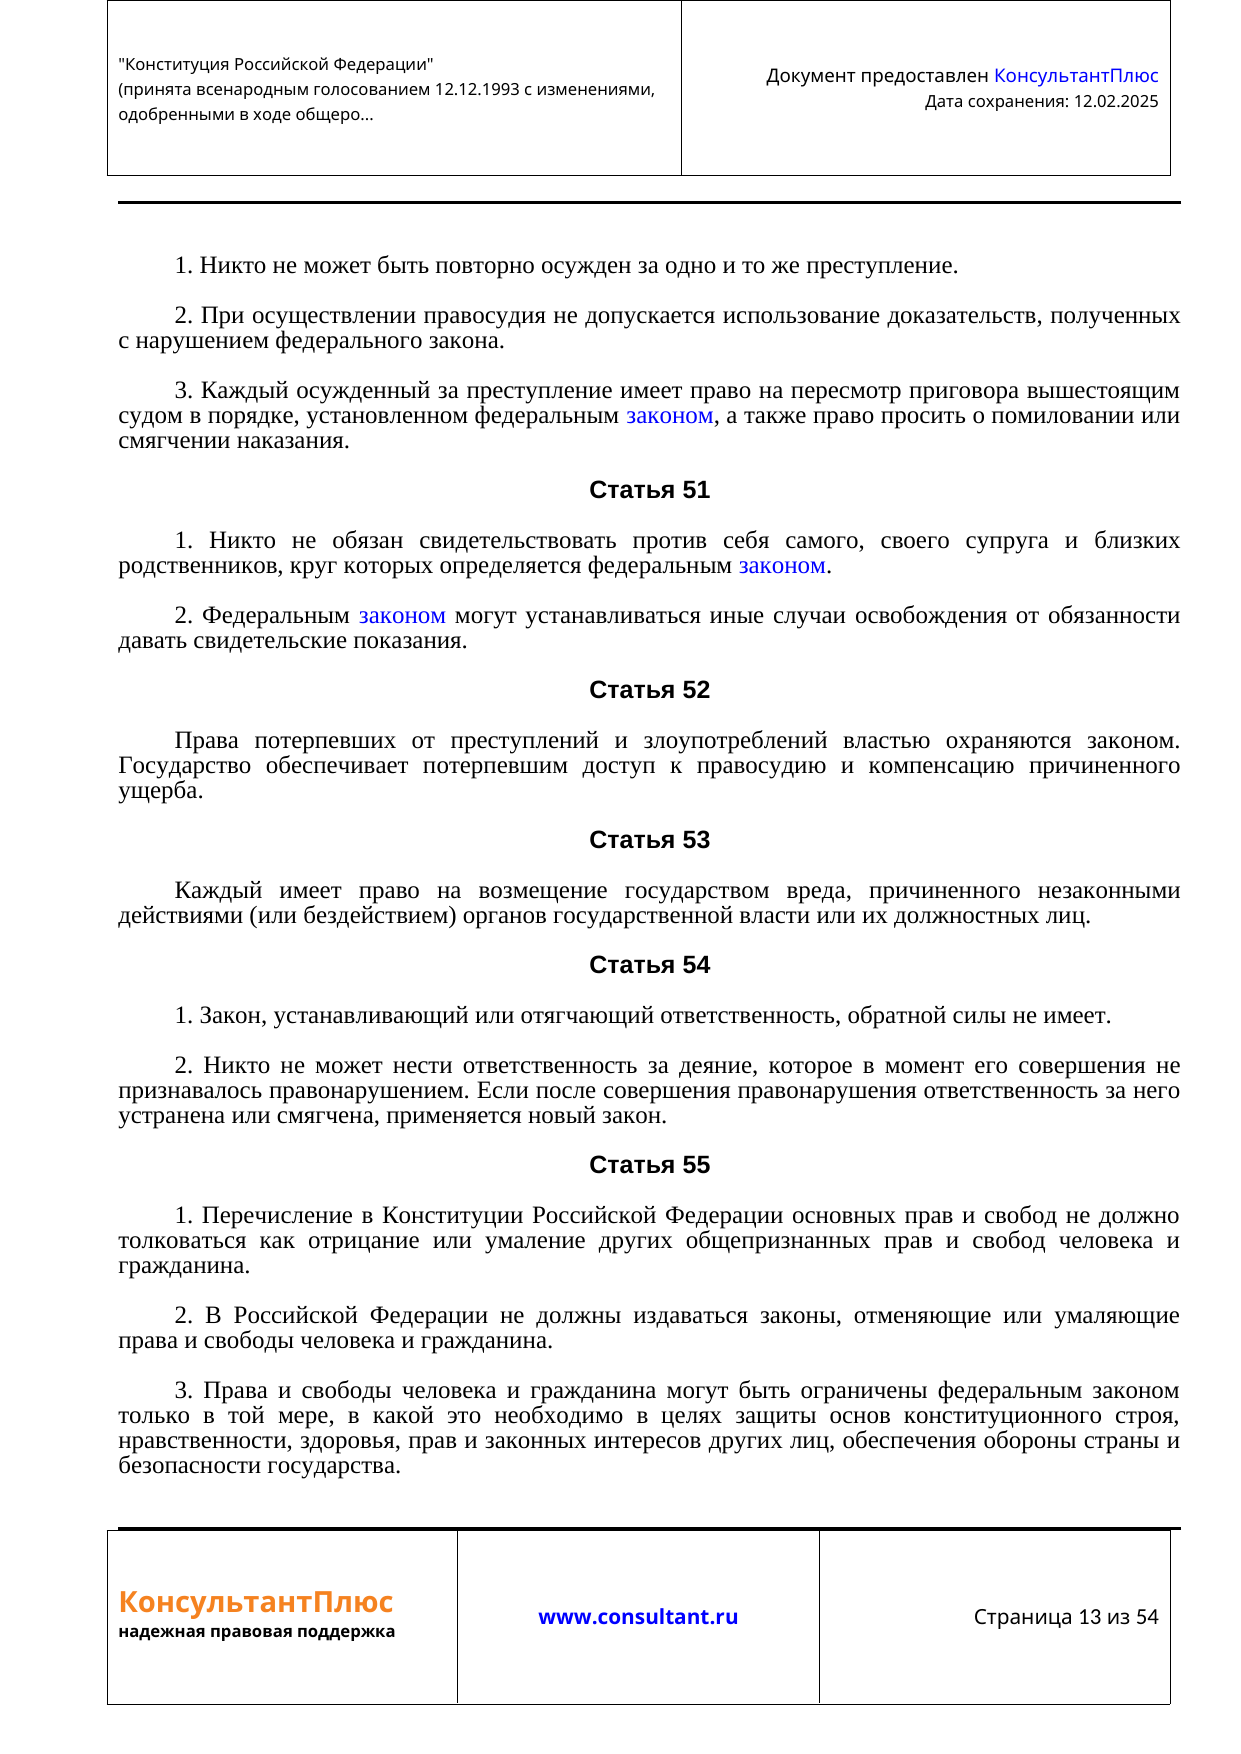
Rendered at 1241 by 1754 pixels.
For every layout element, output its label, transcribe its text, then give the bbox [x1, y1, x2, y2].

text Права потерпевших от преступлений и злоупотреблений властью охраняются законом. Государство обеспечивает потерпевшим доступ к правосудию и компенсацию причиненного ущерба. [118, 729, 1181, 804]
text Каждый имеет право на возмещение государством вреда, причиненного незаконными действиями (или бездействием) органов государственной власти или их должностных лиц. [118, 879, 1181, 929]
text 2. В Российской Федерации не должны издаваться законы, отменяющие или умаляющие права и свободы человека и гражданина. [118, 1304, 1181, 1354]
text 1. Перечисление в Конституции Российской Федерации основных прав и свобод не должно толковаться как отрицание или умаление других общепризнанных прав и свобод человека и гражданина. [118, 1204, 1181, 1279]
text Статья 55 [118, 1154, 1181, 1179]
text 1. Никто не обязан свидетельствовать против себя самого, своего супруга и близких родственников, круг которых определяется федеральным законом. [118, 529, 1181, 579]
text 2. Никто не может нести ответственность за деяние, которое в момент его совершения не признавалось правонарушением. Если после совершения правонарушения ответственность за него устранена или смягчена, применяется новый закон. [118, 1054, 1181, 1129]
text 1. Закон, устанавливающий или отягчающий ответственность, обратной силы не имеет. [118, 1004, 1181, 1029]
text Статья 52 [118, 679, 1181, 704]
text 3. Каждый осужденный за преступление имеет право на пересмотр приговора вышестоящим судом в порядке, установленном федеральным законом, а также право просить о помиловании или смягчении наказания. [118, 379, 1181, 454]
text Статья 51 [118, 479, 1181, 504]
text 1. Никто не может быть повторно осужден за одно и то же преступление. [118, 254, 1181, 279]
text Статья 53 [118, 829, 1181, 854]
text 2. При осуществлении правосудия не допускается использование доказательств, полученных с нарушением федерального закона. [118, 304, 1181, 354]
text 3. Права и свободы человека и гражданина могут быть ограничены федеральным законом только в той мере, в какой это необходимо в целях защиты основ конституционного строя, нравственности, здоровья, прав и законных интересов других лиц, обеспечения обороны страны и безопасности государства. [118, 1379, 1181, 1479]
text Статья 54 [118, 954, 1181, 979]
text 2. Федеральным законом могут устанавливаться иные случаи освобождения от обязанности давать свидетельские показания. [118, 604, 1181, 654]
